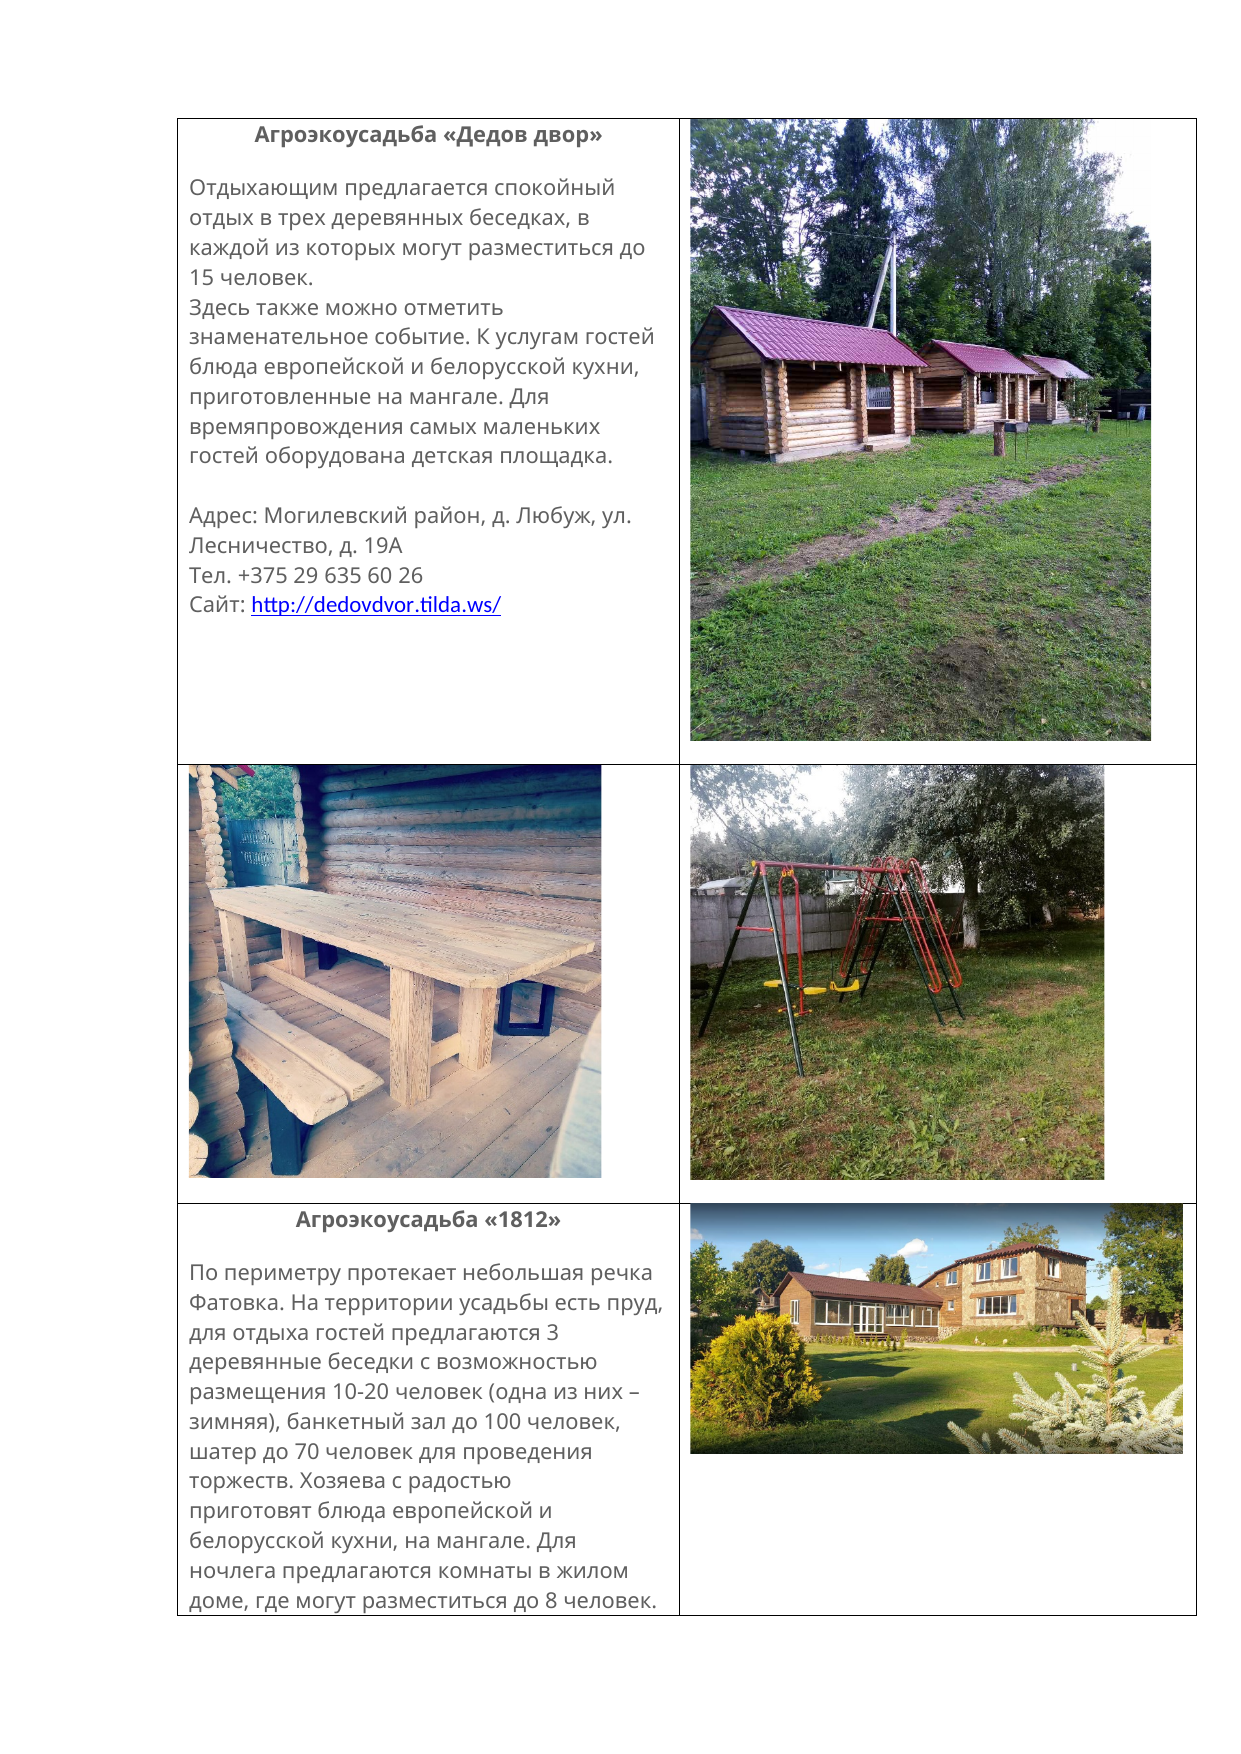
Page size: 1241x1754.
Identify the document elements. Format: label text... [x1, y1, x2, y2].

picture [690, 119, 1152, 741]
table_cell [178, 765, 679, 1203]
table_cell [680, 119, 1196, 764]
table_cell Агроэкоусадьба «Дедов двор» Отдыхающим предлагается спокойный отдых в трех деревянных беседках, в каждой из которых могут разместиться до 15 человек. Здесь также можно отметить знаменательное событие. К услугам гостей блюда европейской и белорусской кухни, приготовленные на мангале. Для времяпровождения самых маленьких гостей оборудована детская площадка. Адрес: Могилевский район, д. Любуж, ул. Лесничество, д. 19А Тел. +375 29 635 60 26 Сайт: http://dedovdvor.tilda.ws/ [178, 119, 679, 764]
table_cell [178, 1204, 679, 1614]
table_cell [680, 765, 1196, 1203]
picture [690, 1203, 1183, 1454]
picture [690, 765, 1105, 1180]
table_cell [680, 1204, 1196, 1614]
picture [188, 765, 602, 1178]
